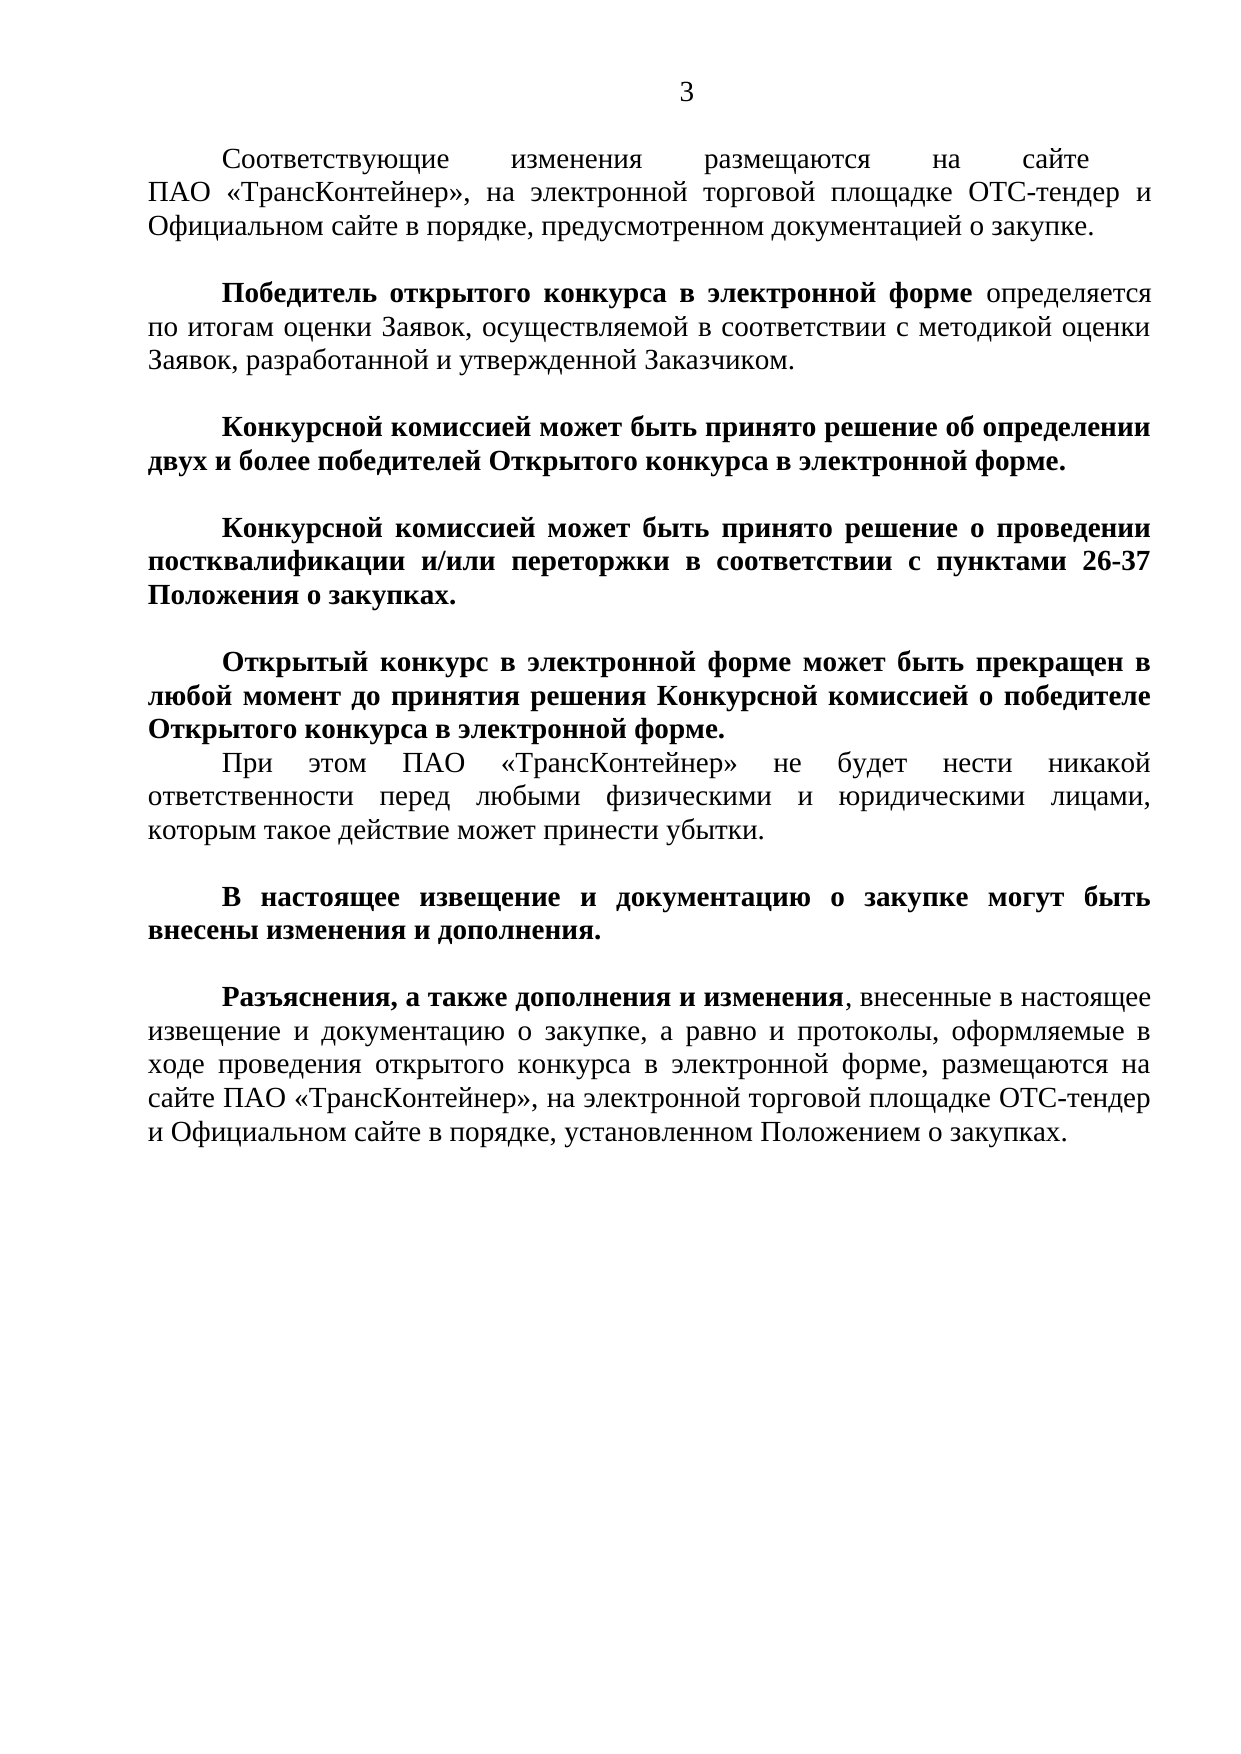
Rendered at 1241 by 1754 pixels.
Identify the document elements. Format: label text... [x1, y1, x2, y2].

text Разъяснения, а также дополнения и изменения, внесенные в настоящее извещение и документацию о закупке, а равно и протоколы, оформляемые в ходе проведения открытого конкурса в электронной форме, размещаются на сайте ПАО «ТрансКонтейнер», на электронной торговой площадке ОТС-тендер и Официальном сайте в порядке, установленном Положением о закупках. [148, 979, 1152, 1147]
text В настоящее извещение и документацию о закупке могут быть внесены изменения и дополнения. [148, 879, 1152, 946]
text Победитель открытого конкурса в электронной форме определяется по итогам оценки Заявок, осуществляемой в соответствии с методикой оценки Заявок, разработанной и утвержденной Заказчиком. [148, 275, 1152, 376]
text Конкурсной комиссией может быть принято решение о проведении постквалификации и/или переторжки в соответствии с пунктами 26-37 Положения о закупках. [148, 510, 1152, 611]
text При этом ПАО «ТрансКонтейнер» не будет нести никакой ответственности перед любыми физическими и юридическими лицами, которым такое действие может принести убытки. [148, 745, 1152, 845]
text Соответствующие изменения размещаются на сайте ПАО «ТрансКонтейнер», на электронной торговой площадке ОТС-тендер и Официальном сайте в порядке, предусмотренном документацией о закупке. [148, 141, 1152, 242]
text Открытый конкурс в электронной форме может быть прекращен в любой момент до принятия решения Конкурсной комиссией о победителе Открытого конкурса в электронной форме. [148, 644, 1152, 745]
text Конкурсной комиссией может быть принято решение об определении двух и более победителей Открытого конкурса в электронной форме. [148, 409, 1152, 476]
